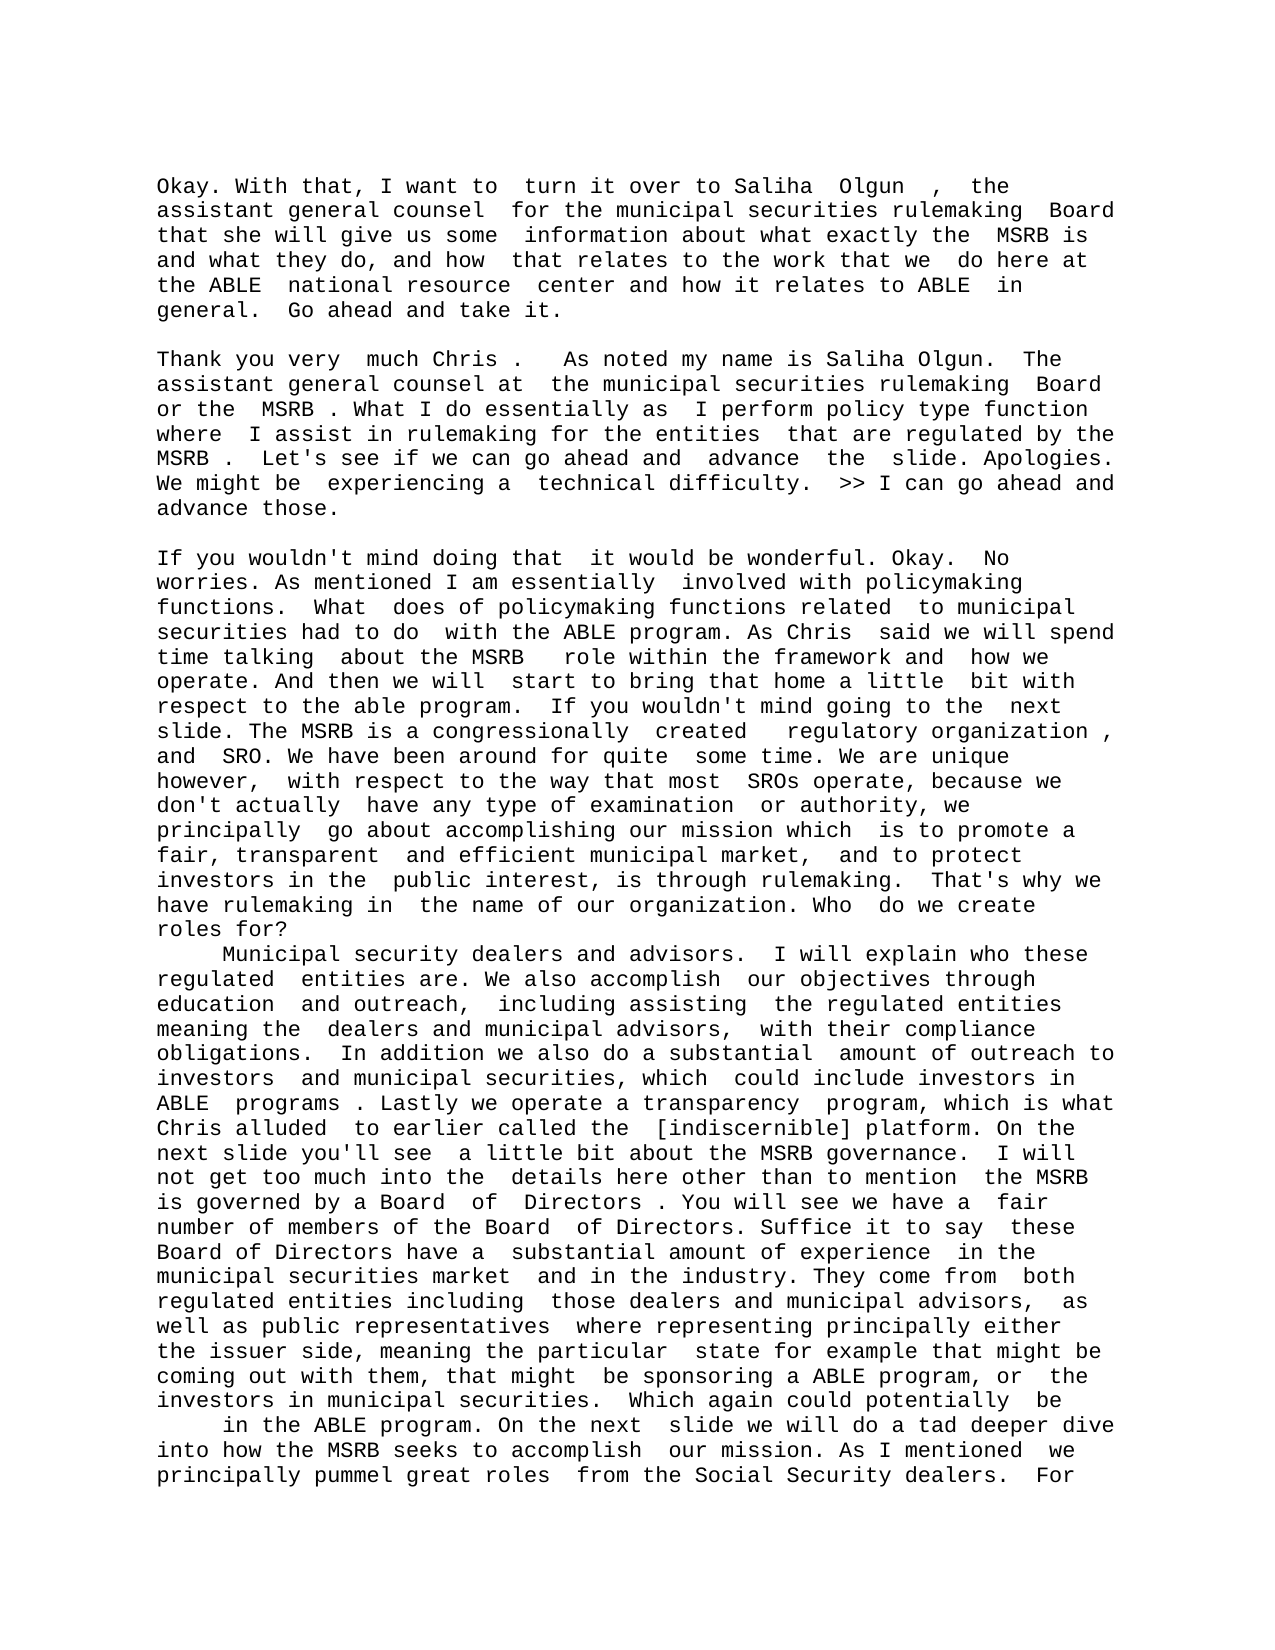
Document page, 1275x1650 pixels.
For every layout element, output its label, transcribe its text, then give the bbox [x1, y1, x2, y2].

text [156, 1414, 1118, 1489]
text Municipal security dealers and advisors. I will explain who these regulated entities are. We also accomplish our objectives through education and outreach, including assisting the regulated entities meaning the dealers and municipal advisors, with their compliance obligations. In addition we also do a substantial amount of outreach to investors and municipal securities, which could include investors in ABLE programs . Lastly we operate a transparency program, which is what Chris alluded to earlier called the [indiscernible] platform. On the next slide you'll see a little bit about the MSRB governance. I will not get too much into the details here other than to mention the MSRB is governed by a Board of Directors . You will see we have a fair number of members of the Board of Directors. Suffice it to say these Board of Directors have a substantial amount of experience in the municipal securities market and in the industry. They come from both regulated entities including those dealers and municipal advisors, as well as public representatives where representing principally either the issuer side, meaning the particular state for example that might be coming out with them, that might be sponsoring a ABLE program, or the investors in municipal securities. Which again could potentially be [156, 943, 1118, 1414]
text Okay. With that, I want to turn it over to Saliha Olgun , the assistant general counsel for the municipal securities rulemaking Board that she will give us some information about what exactly the MSRB is and what they do, and how that relates to the work that we do here at the ABLE national resource center and how it relates to ABLE in general. Go ahead and take it. [156, 175, 1118, 323]
text Thank you very much Chris . As noted my name is Saliha Olgun. The assistant general counsel at the municipal securities rulemaking Board or the MSRB . What I do essentially as I perform policy type function where I assist in rulemaking for the entities that are regulated by the MSRB . Let's see if we can go ahead and advance the slide. Apologies. We might be experiencing a technical difficulty. >> I can go ahead and advance those. [156, 348, 1118, 522]
text If you wouldn't mind doing that it would be wonderful. Okay. No worries. As mentioned I am essentially involved with policymaking functions. What does of policymaking functions related to municipal securities had to do with the ABLE program. As Chris said we will spend time talking about the MSRB role within the framework and how we operate. And then we will start to bring that home a little bit with respect to the able program. If you wouldn't mind going to the next slide. The MSRB is a congressionally created regulatory organization , and SRO. We have been around for quite some time. We are unique however, with respect to the way that most SROs operate, because we don't actually have any type of examination or authority, we principally go about accomplishing our mission which is to promote a fair, transparent and efficient municipal market, and to protect investors in the public interest, is through rulemaking. That's why we have rulemaking in the name of our organization. Who do we create roles for? [156, 547, 1118, 943]
